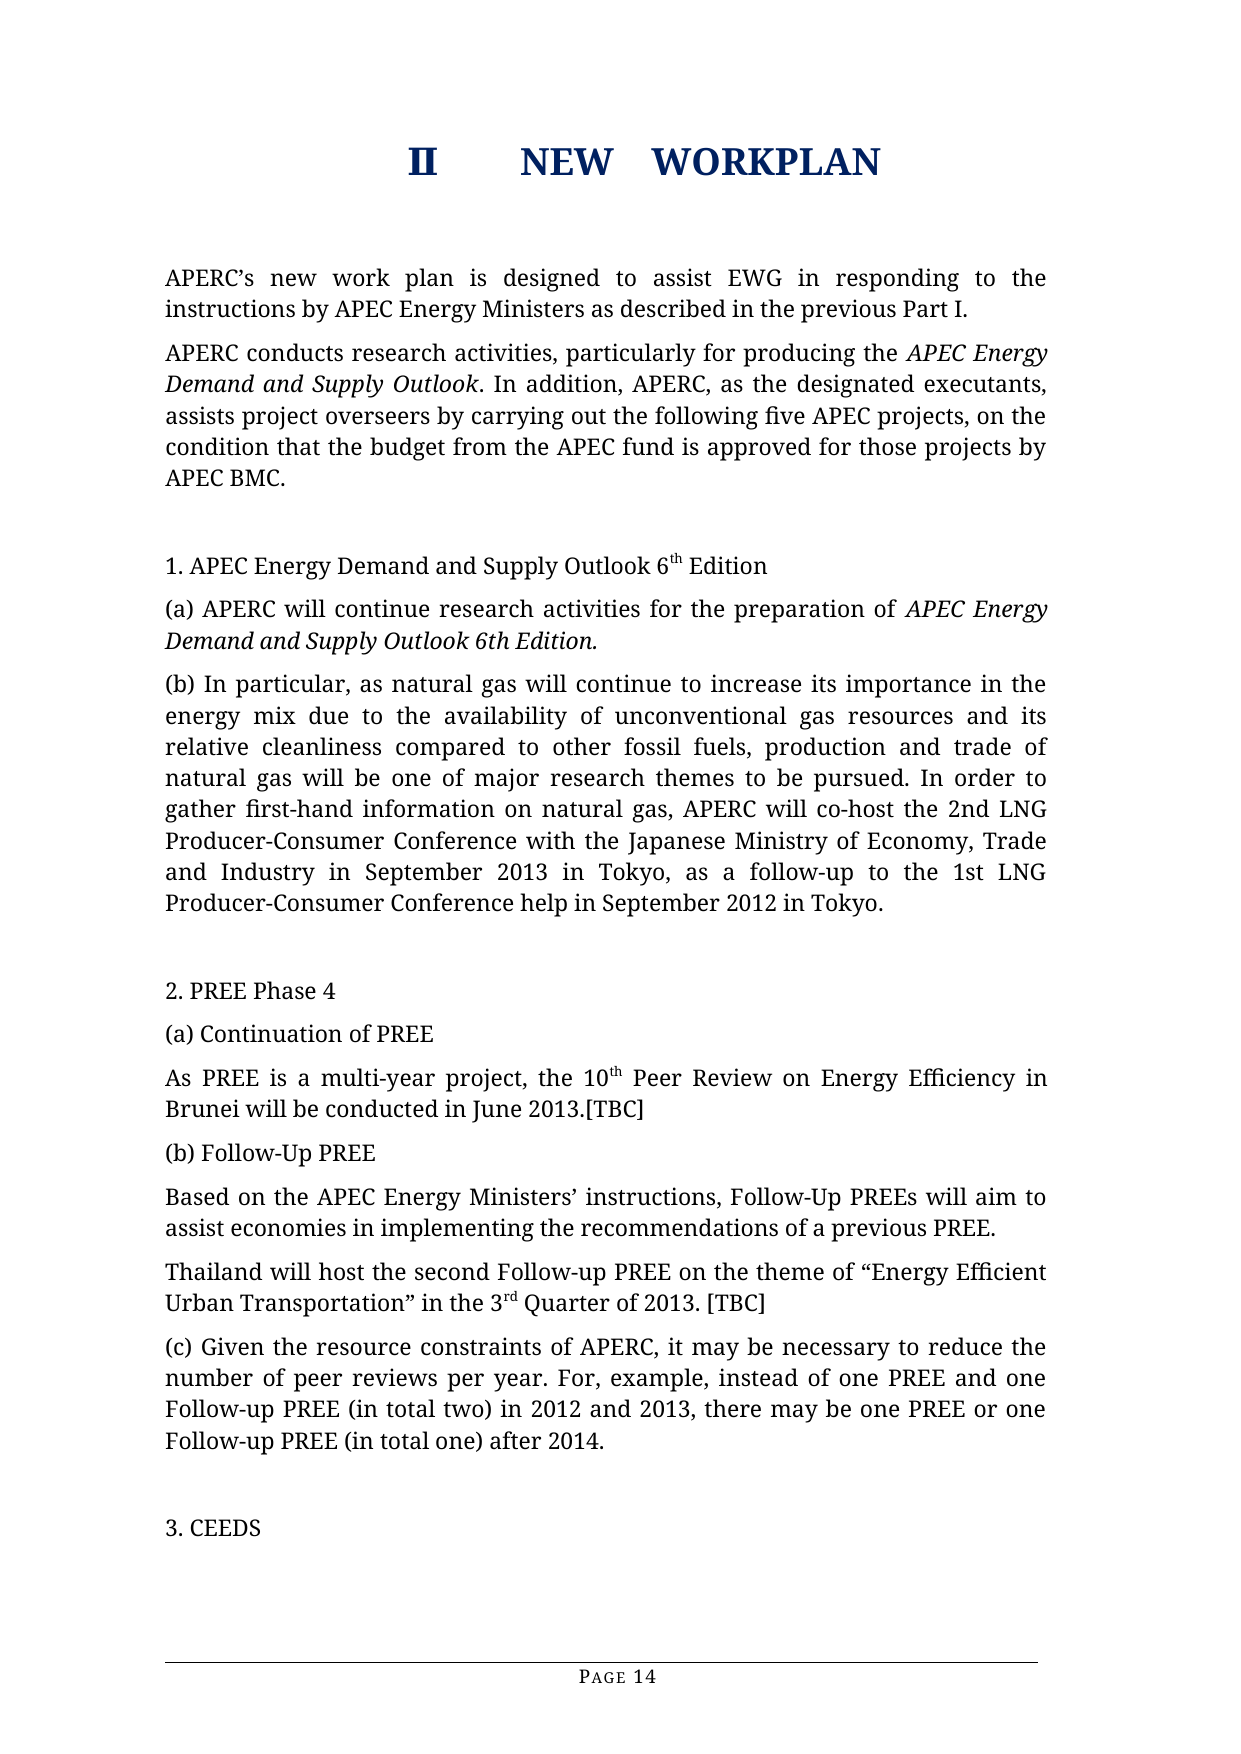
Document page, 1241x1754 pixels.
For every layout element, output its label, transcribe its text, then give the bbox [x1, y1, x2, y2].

list 2. PREE Phase 4 [165, 974, 1048, 1006]
list Ⅱ NEW WORKPLAN [240, 135, 1048, 186]
list APERC’s new work plan is designed to assist EWG in responding to the instructions by APEC Energy Ministers as described in the previous Part I. [165, 262, 1048, 324]
list (b) Follow-Up PREE [165, 1137, 1048, 1168]
list 3. CEEDS [165, 1512, 1048, 1543]
list 1. APEC Energy Demand and Supply Outlook 6th Edition [165, 549, 1048, 581]
list As PREE is a multi-year project, the 10th Peer Review on Energy Efficiency in Brunei will be conducted in June 2013.[TBC] [165, 1062, 1048, 1124]
list (b) In particular, as natural gas will continue to increase its importance in the energy mix due to the availability of unconventional gas resources and its relative cleanliness compared to other fossil fuels, production and trade of natural gas will be one of major research themes to be pursued. In order to gather first-hand information on natural gas, APERC will co-host the 2nd LNG Producer-Consumer Conference with the Japanese Ministry of Economy, Trade and Industry in September 2013 in Tokyo, as a follow-up to the 1st LNG Producer-Consumer Conference help in September 2012 in Tokyo. [165, 668, 1048, 918]
list (a) Continuation of PREE [165, 1018, 1048, 1049]
list APERC conducts research activities, particularly for producing the APEC Energy Demand and Supply Outlook. In addition, APERC, as the designated executants, assists project overseers by carrying out the following five APEC projects, on the condition that the budget from the APEC fund is approved for those projects by APEC BMC. [165, 337, 1048, 493]
list (a) APERC will continue research activities for the preparation of APEC Energy Demand and Supply Outlook 6th Edition. [165, 593, 1048, 656]
list Based on the APEC Energy Ministers’ instructions, Follow-Up PREEs will aim to assist economies in implementing the recommendations of a previous PREE. [165, 1181, 1048, 1243]
list (c) Given the resource constraints of APERC, it may be necessary to reduce the number of peer reviews per year. For, example, instead of one PREE and one Follow-up PREE (in total two) in 2012 and 2013, there may be one PREE or one Follow-up PREE (in total one) after 2014. [165, 1331, 1048, 1456]
list Thailand will host the second Follow-up PREE on the theme of “Energy Efficient Urban Transportation” in the 3rd Quarter of 2013. [TBC] [165, 1256, 1048, 1318]
